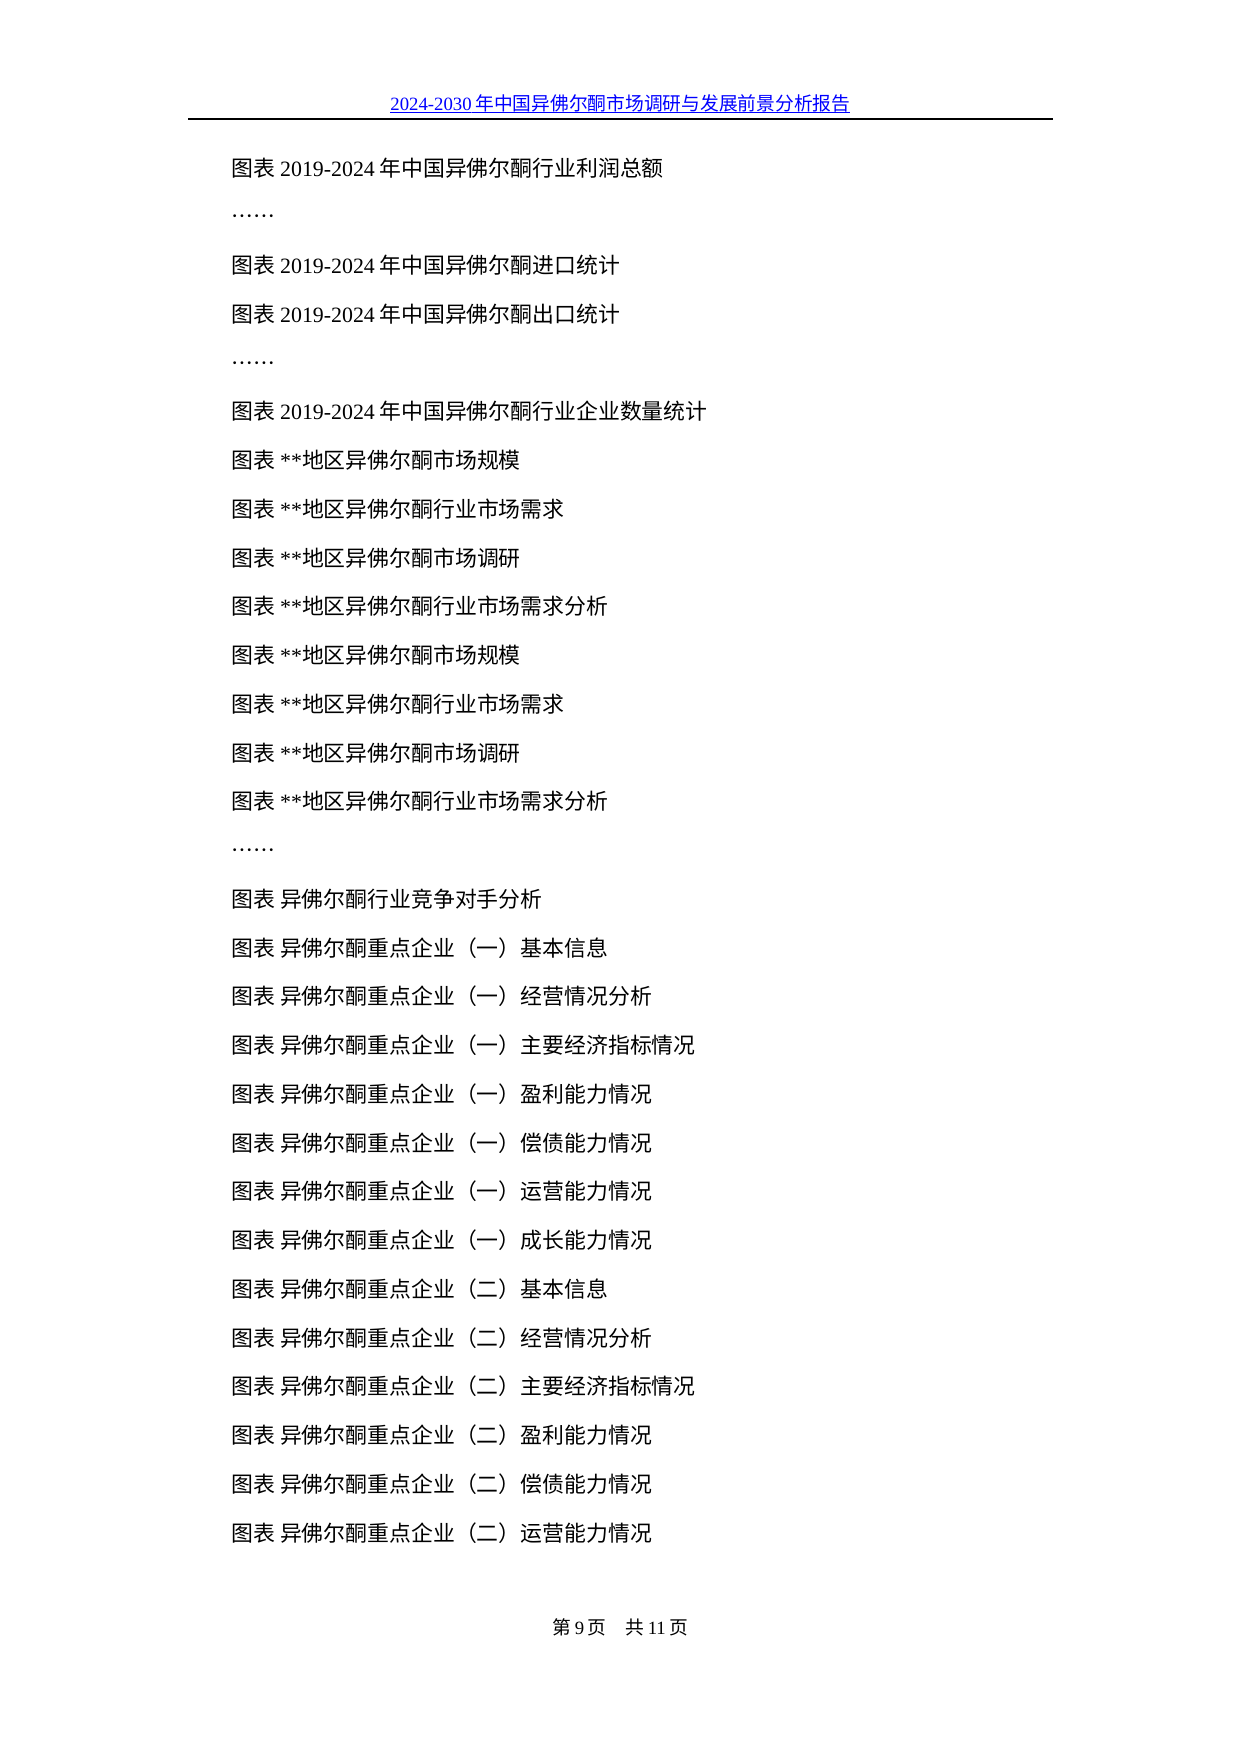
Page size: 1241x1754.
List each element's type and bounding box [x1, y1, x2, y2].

text [187, 150, 1053, 1548]
